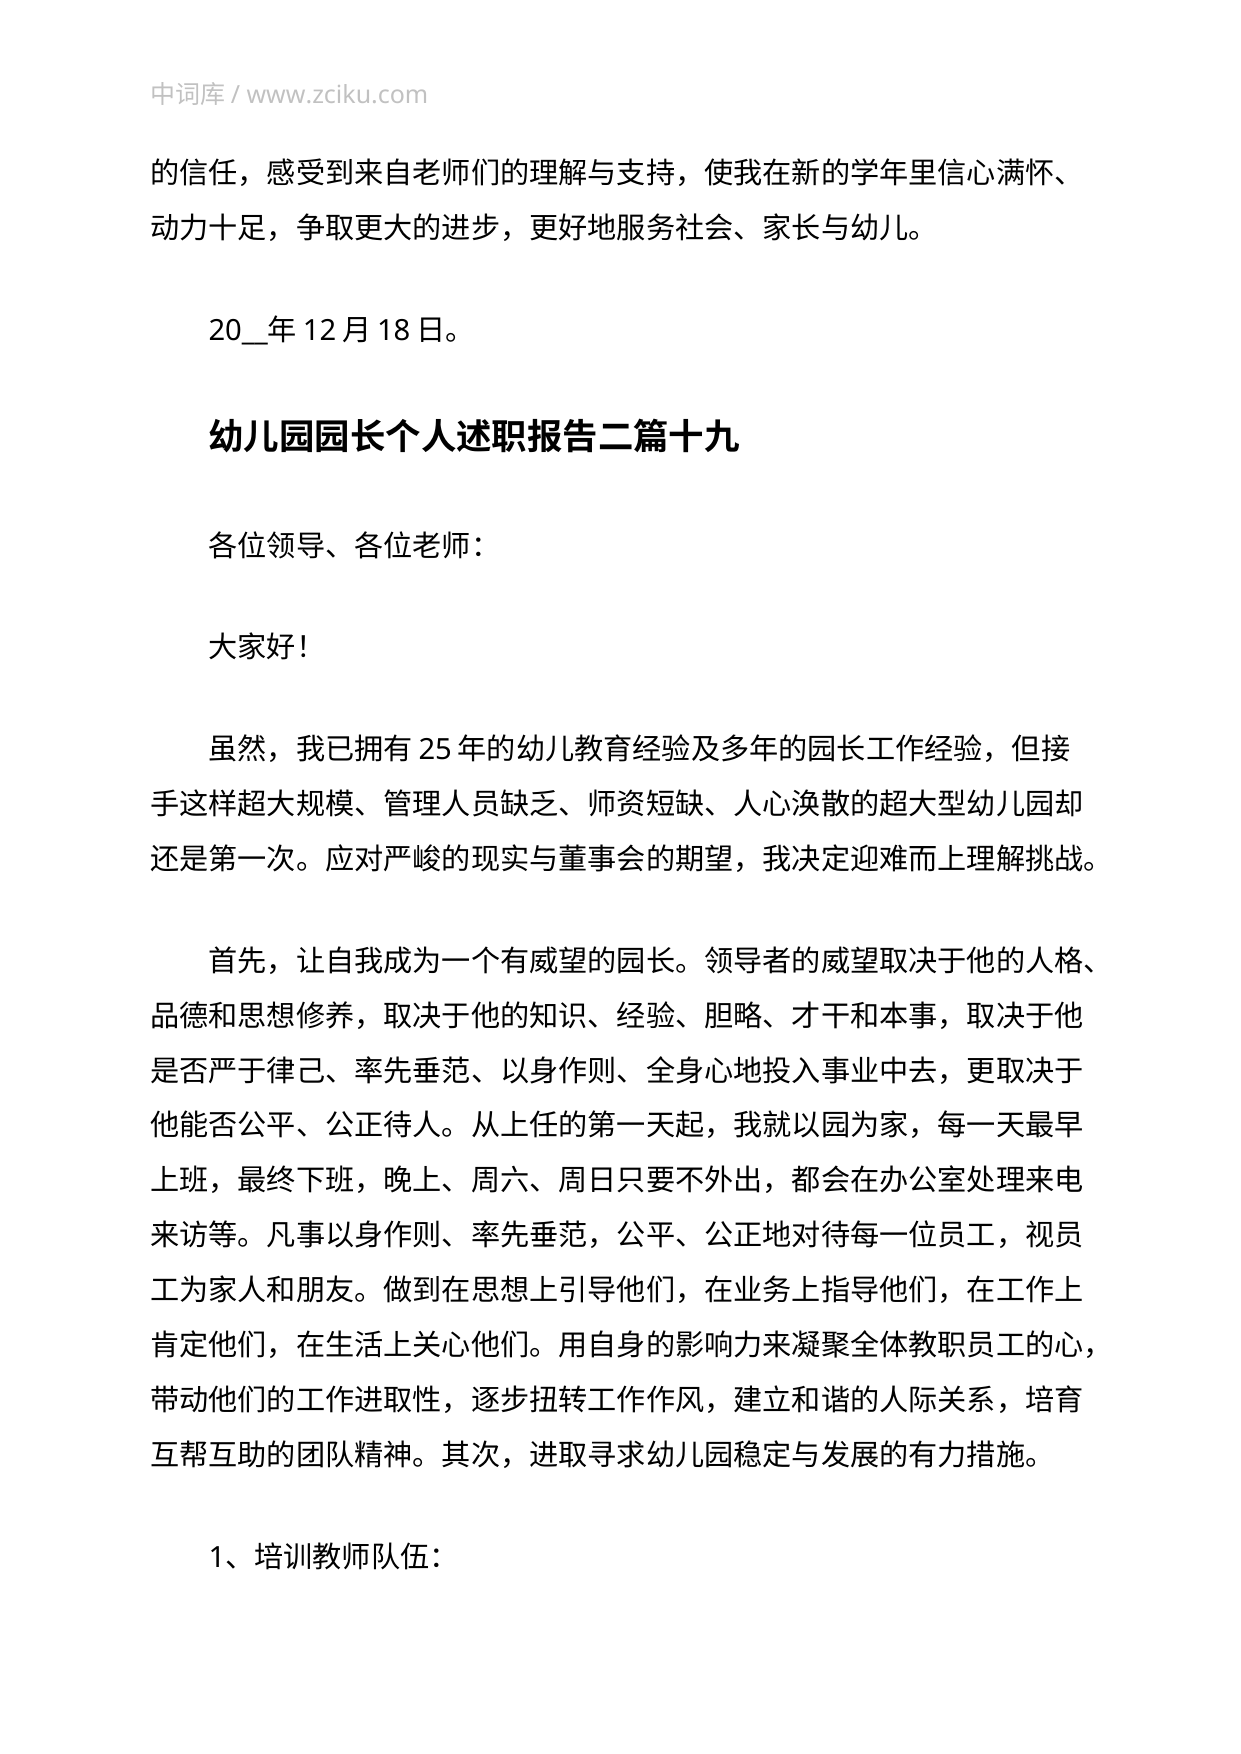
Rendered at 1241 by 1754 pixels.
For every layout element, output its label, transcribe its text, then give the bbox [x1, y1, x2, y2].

text 各位领导、各位老师： [150, 522, 1090, 564]
text 大家好！ [150, 624, 1090, 666]
text 20__年12月18日。 [150, 307, 1090, 349]
text 虽然，我已拥有25年的幼儿教育经验及多年的园长工作经验，但接手这样超大规模、管理人员缺乏、师资短缺、人心涣散的超大型幼儿园却还是第一次。应对严峻的现实与董事会的期望，我决定迎难而上理解挑战。 [150, 726, 1090, 878]
text 1、培训教师队伍： [150, 1533, 1090, 1576]
text 幼儿园园长个人述职报告二篇十九 [150, 409, 1090, 460]
text 首先，让自我成为一个有威望的园长。领导者的威望取决于他的人格、品德和思想修养，取决于他的知识、经验、胆略、才干和本事，取决于他是否严于律己、率先垂范、以身作则、全身心地投入事业中去，更取决于他能否公平、公正待人。从上任的第一天起，我就以园为家，每一天最早上班，最终下班，晚上、周六、周日只要不外出，都会在办公室处理来电来访等。凡事以身作则、率先垂范，公平、公正地对待每一位员工，视员工为家人和朋友。做到在思想上引导他们，在业务上指导他们，在工作上肯定他们，在生活上关心他们。用自身的影响力来凝聚全体教职员工的心，带动他们的工作进取性，逐步扭转工作作风，建立和谐的人际关系，培育互帮互助的团队精神。其次，进取寻求幼儿园稳定与发展的有力措施。 [150, 937, 1090, 1474]
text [150, 150, 1090, 247]
